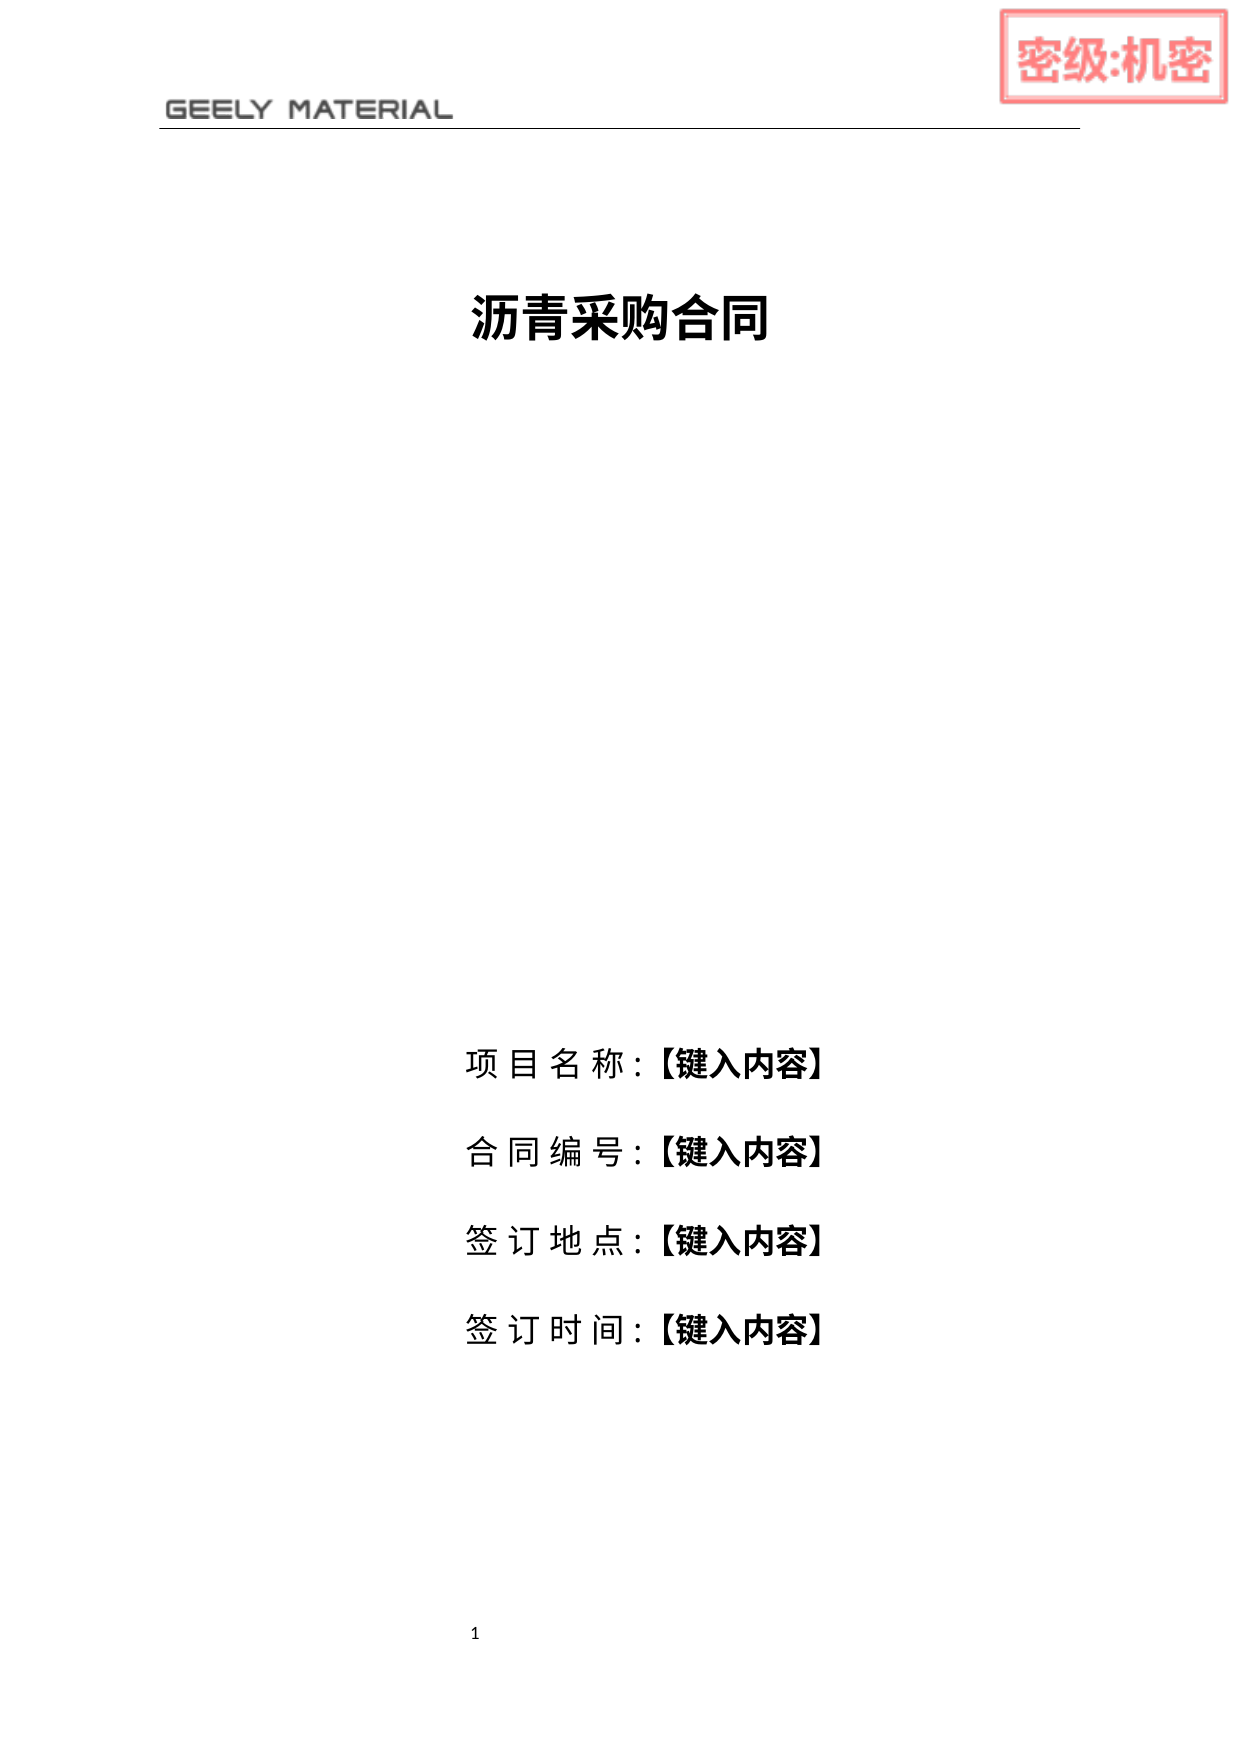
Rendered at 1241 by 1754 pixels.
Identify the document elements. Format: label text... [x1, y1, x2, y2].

text 签订地点:【键入内容】 [187, 1215, 1053, 1263]
text 合同编号:【键入内容】 [187, 1126, 1053, 1174]
text 项目名称:【键入内容】 [187, 1037, 1053, 1086]
text 签订时间:【键入内容】 [187, 1304, 1053, 1352]
picture [990, 0, 1241, 117]
subtitle 沥青采购合同 [209, 266, 1031, 363]
picture [165, 98, 454, 119]
